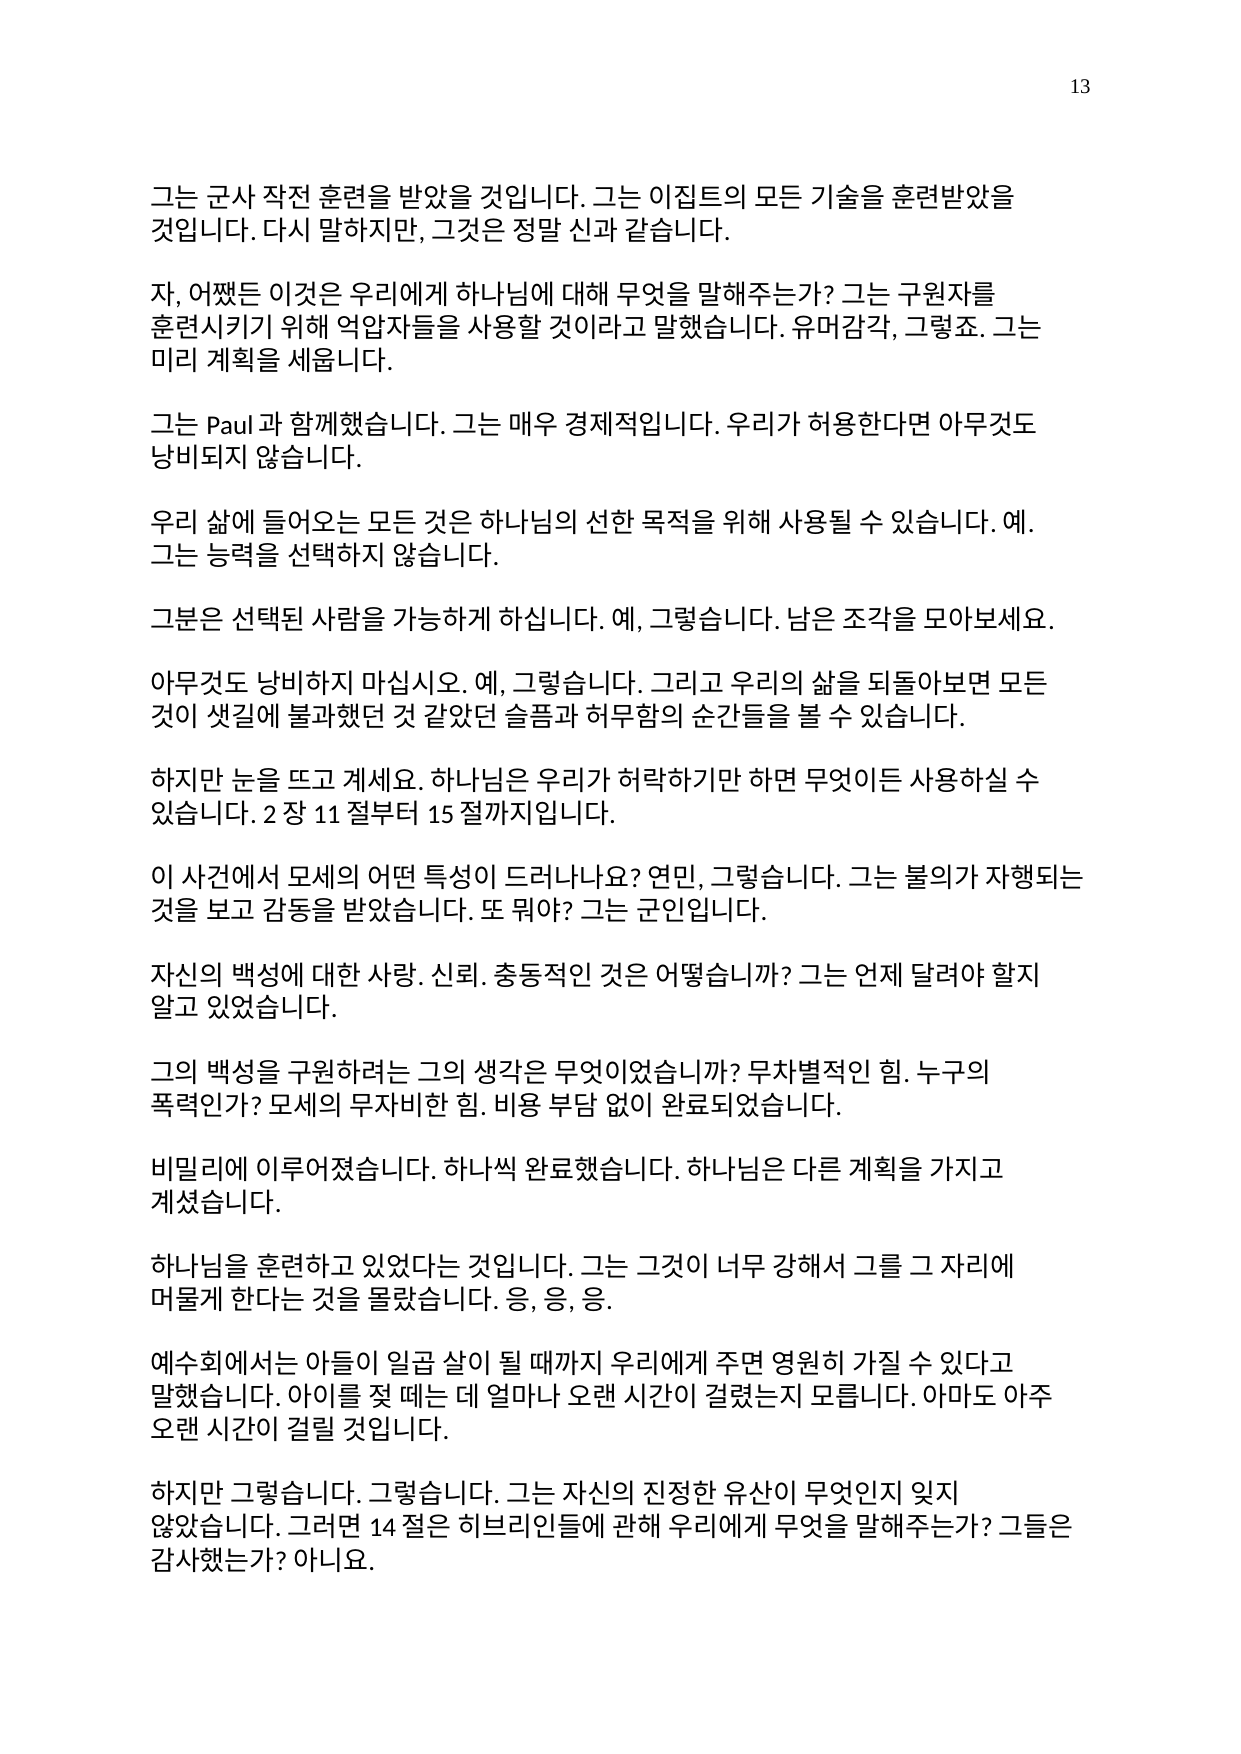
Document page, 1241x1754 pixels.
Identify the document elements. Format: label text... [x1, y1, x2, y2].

text 그는 군사 작전 훈련을 받았을 것입니다. 그는 이집트의 모든 기술을 훈련받았을 것입니다. 다시 말하지만, 그것은 정말 신과 같습니다. [150, 181, 1090, 247]
text 자, 어쨌든 이것은 우리에게 하나님에 대해 무엇을 말해주는가? 그는 구원자를 훈련시키기 위해 억압자들을 사용할 것이라고 말했습니다. 유머감각, 그렇죠. 그는 미리 계획을 세웁니다. [150, 278, 1090, 377]
text 그는 Paul과 함께했습니다. 그는 매우 경제적입니다. 우리가 허용한다면 아무것도 낭비되지 않습니다. [150, 408, 1090, 474]
text 아무것도 낭비하지 마십시오. 예, 그렇습니다. 그리고 우리의 삶을 되돌아보면 모든 것이 샛길에 불과했던 것 같았던 슬픔과 허무함의 순간들을 볼 수 있습니다. [150, 667, 1090, 733]
text 그의 백성을 구원하려는 그의 생각은 무엇이었습니까? 무차별적인 힘. 누구의 폭력인가? 모세의 무자비한 힘. 비용 부담 없이 완료되었습니다. [150, 1056, 1090, 1122]
text 하나님을 훈련하고 있었다는 것입니다. 그는 그것이 너무 강해서 그를 그 자리에 머물게 한다는 것을 몰랐습니다. 응, 응, 응. [150, 1250, 1090, 1316]
text 이 사건에서 모세의 어떤 특성이 드러나나요? 연민, 그렇습니다. 그는 불의가 자행되는 것을 보고 감동을 받았습니다. 또 뭐야? 그는 군인입니다. [150, 861, 1090, 927]
text 하지만 그렇습니다. 그렇습니다. 그는 자신의 진정한 유산이 무엇인지 잊지 않았습니다. 그러면 14절은 히브리인들에 관해 우리에게 무엇을 말해주는가? 그들은 감사했는가? 아니요. [150, 1478, 1090, 1577]
text 하지만 눈을 뜨고 계세요. 하나님은 우리가 허락하기만 하면 무엇이든 사용하실 수 있습니다. 2장 11절부터 15절까지입니다. [150, 764, 1090, 830]
text 우리 삶에 들어오는 모든 것은 하나님의 선한 목적을 위해 사용될 수 있습니다. 예. 그는 능력을 선택하지 않습니다. [150, 506, 1090, 572]
text 그분은 선택된 사람을 가능하게 하십니다. 예, 그렇습니다. 남은 조각을 모아보세요. [150, 603, 1090, 636]
text 비밀리에 이루어졌습니다. 하나씩 완료했습니다. 하나님은 다른 계획을 가지고 계셨습니다. [150, 1153, 1090, 1219]
text 예수회에서는 아들이 일곱 살이 될 때까지 우리에게 주면 영원히 가질 수 있다고 말했습니다. 아이를 젖 떼는 데 얼마나 오랜 시간이 걸렸는지 모릅니다. 아마도 아주 오랜 시간이 걸릴 것입니다. [150, 1347, 1090, 1446]
text 자신의 백성에 대한 사랑. 신뢰. 충동적인 것은 어떻습니까? 그는 언제 달려야 할지 알고 있었습니다. [150, 959, 1090, 1025]
